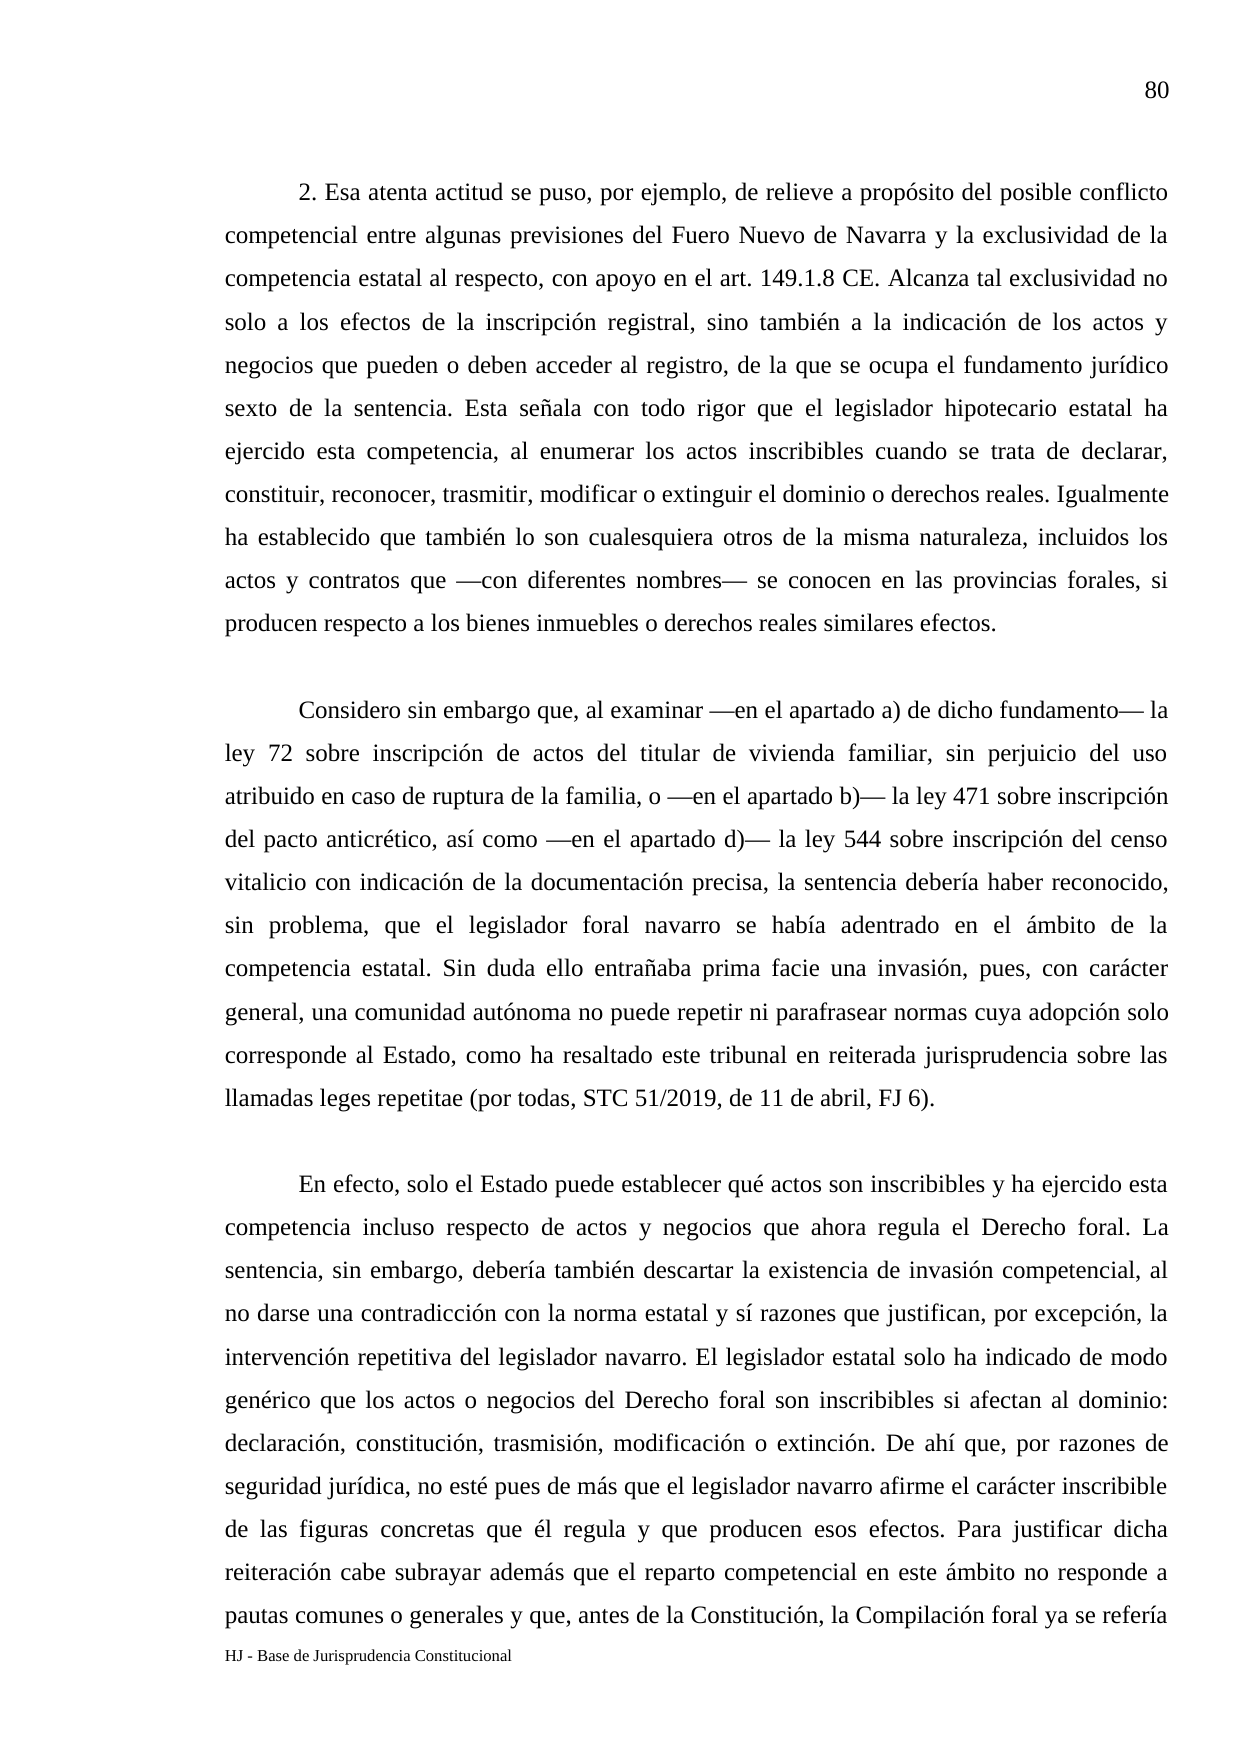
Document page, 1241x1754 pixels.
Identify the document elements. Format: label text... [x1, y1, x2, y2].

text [224, 1169, 1169, 1629]
text 2. Esa atenta actitud se puso, por ejemplo, de relieve a propósito del posible conflicto competencial entre algunas previsiones del Fuero Nuevo de Navarra y la exclusividad de la competencia estatal al respecto, con apoyo en el art. 149.1.8 CE. Alcanza tal exclusividad no solo a los efectos de la inscripción registral, sino también a la indicación de los actos y negocios que pueden o deben acceder al registro, de la que se ocupa el fundamento jurídico sexto de la sentencia. Esta señala con todo rigor que el legislador hipotecario estatal ha ejercido esta competencia, al enumerar los actos inscribibles cuando se trata de declarar, constituir, reconocer, trasmitir, modificar o extinguir el dominio o derechos reales. Igualmente ha establecido que también lo son cualesquiera otros de la misma naturaleza, incluidos los actos y contratos que —con diferentes nombres— se conocen en las provincias forales, si producen respecto a los bienes inmuebles o derechos reales similares efectos. [224, 177, 1169, 637]
text Considero sin embargo que, al examinar —en el apartado a) de dicho fundamento— la ley 72 sobre inscripción de actos del titular de vivienda familiar, sin perjuicio del uso atribuido en caso de ruptura de la familia, o —en el apartado b)— la ley 471 sobre inscripción del pacto anticrético, así como —en el apartado d)— la ley 544 sobre inscripción del censo vitalicio con indicación de la documentación precisa, la sentencia debería haber reconocido, sin problema, que el legislador foral navarro se había adentrado en el ámbito de la competencia estatal. Sin duda ello entrañaba prima facie una invasión, pues, con carácter general, una comunidad autónoma no puede repetir ni parafrasear normas cuya adopción solo corresponde al Estado, como ha resaltado este tribunal en reiterada jurisprudencia sobre las llamadas leges repetitae (por todas, STC 51/2019, de 11 de abril, FJ 6). [224, 695, 1169, 1112]
